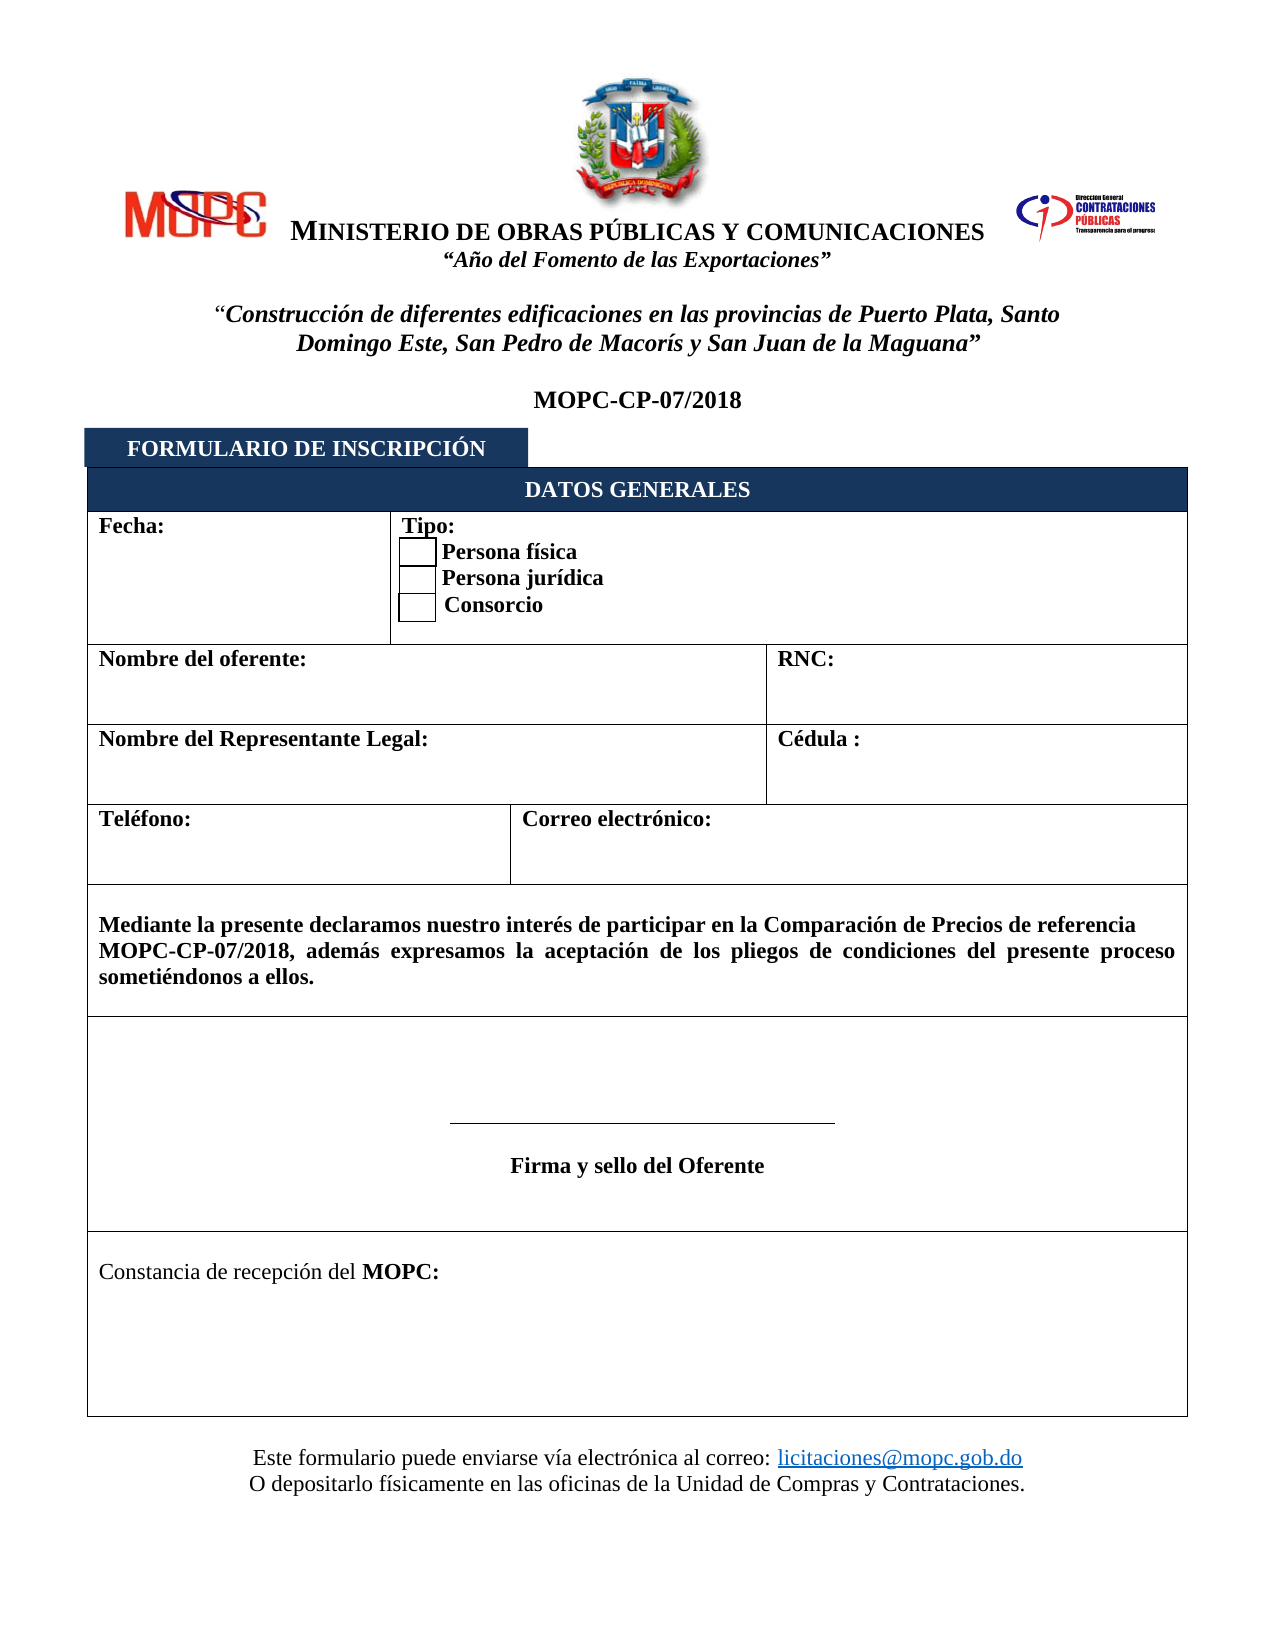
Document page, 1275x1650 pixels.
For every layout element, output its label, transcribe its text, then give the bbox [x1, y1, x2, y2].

table_header DATOS GENERALES [88, 468, 1187, 511]
table_cell Fecha: [88, 512, 390, 643]
text MOPC-CP-07/2018 [177, 385, 1098, 414]
picture [1016, 195, 1155, 242]
text “Año del Fomento de las Exportaciones” [177, 246, 1098, 273]
table_cell Nombre del oferente: [88, 645, 766, 724]
table_cell Mediante la presente declaramos nuestro interés de participar en la Comparación de Precios de referencia MOPC-CP-07/2018, además expresamos la aceptación de los pliegos de condiciones del presente proceso sometiéndonos a ellos. [88, 885, 1187, 1016]
table_cell Cédula : [767, 725, 1187, 804]
table_cell Constancia de recepción del MOPC: [88, 1232, 1187, 1416]
picture [565, 73, 711, 213]
table_cell Tipo: Persona física Persona jurídica Consorcio [391, 512, 1187, 643]
table_cell RNC: [767, 645, 1187, 724]
table_cell Firma y sello del Oferente [88, 1017, 1187, 1231]
table_cell Teléfono: [88, 805, 510, 884]
text MINISTERIO DE OBRAS PÚBLICAS Y COMUNICACIONES [177, 213, 1098, 246]
table_cell Correo electrónico: [511, 805, 1187, 884]
table_cell Nombre del Representante Legal: [88, 725, 766, 804]
text “Construcción de diferentes edificaciones en las provincias de Puerto Plata, Santo Domingo Este, San Pedro de Macorís y San Juan de la Maguana” [177, 299, 1100, 357]
text O depositarlo físicamente en las oficinas de la Unidad de Compras y Contrataciones. [177, 1470, 1098, 1496]
picture [115, 190, 280, 238]
text Este formulario puede enviarse vía electrónica al correo: licitaciones@mopc.gob.do [177, 1444, 1098, 1470]
